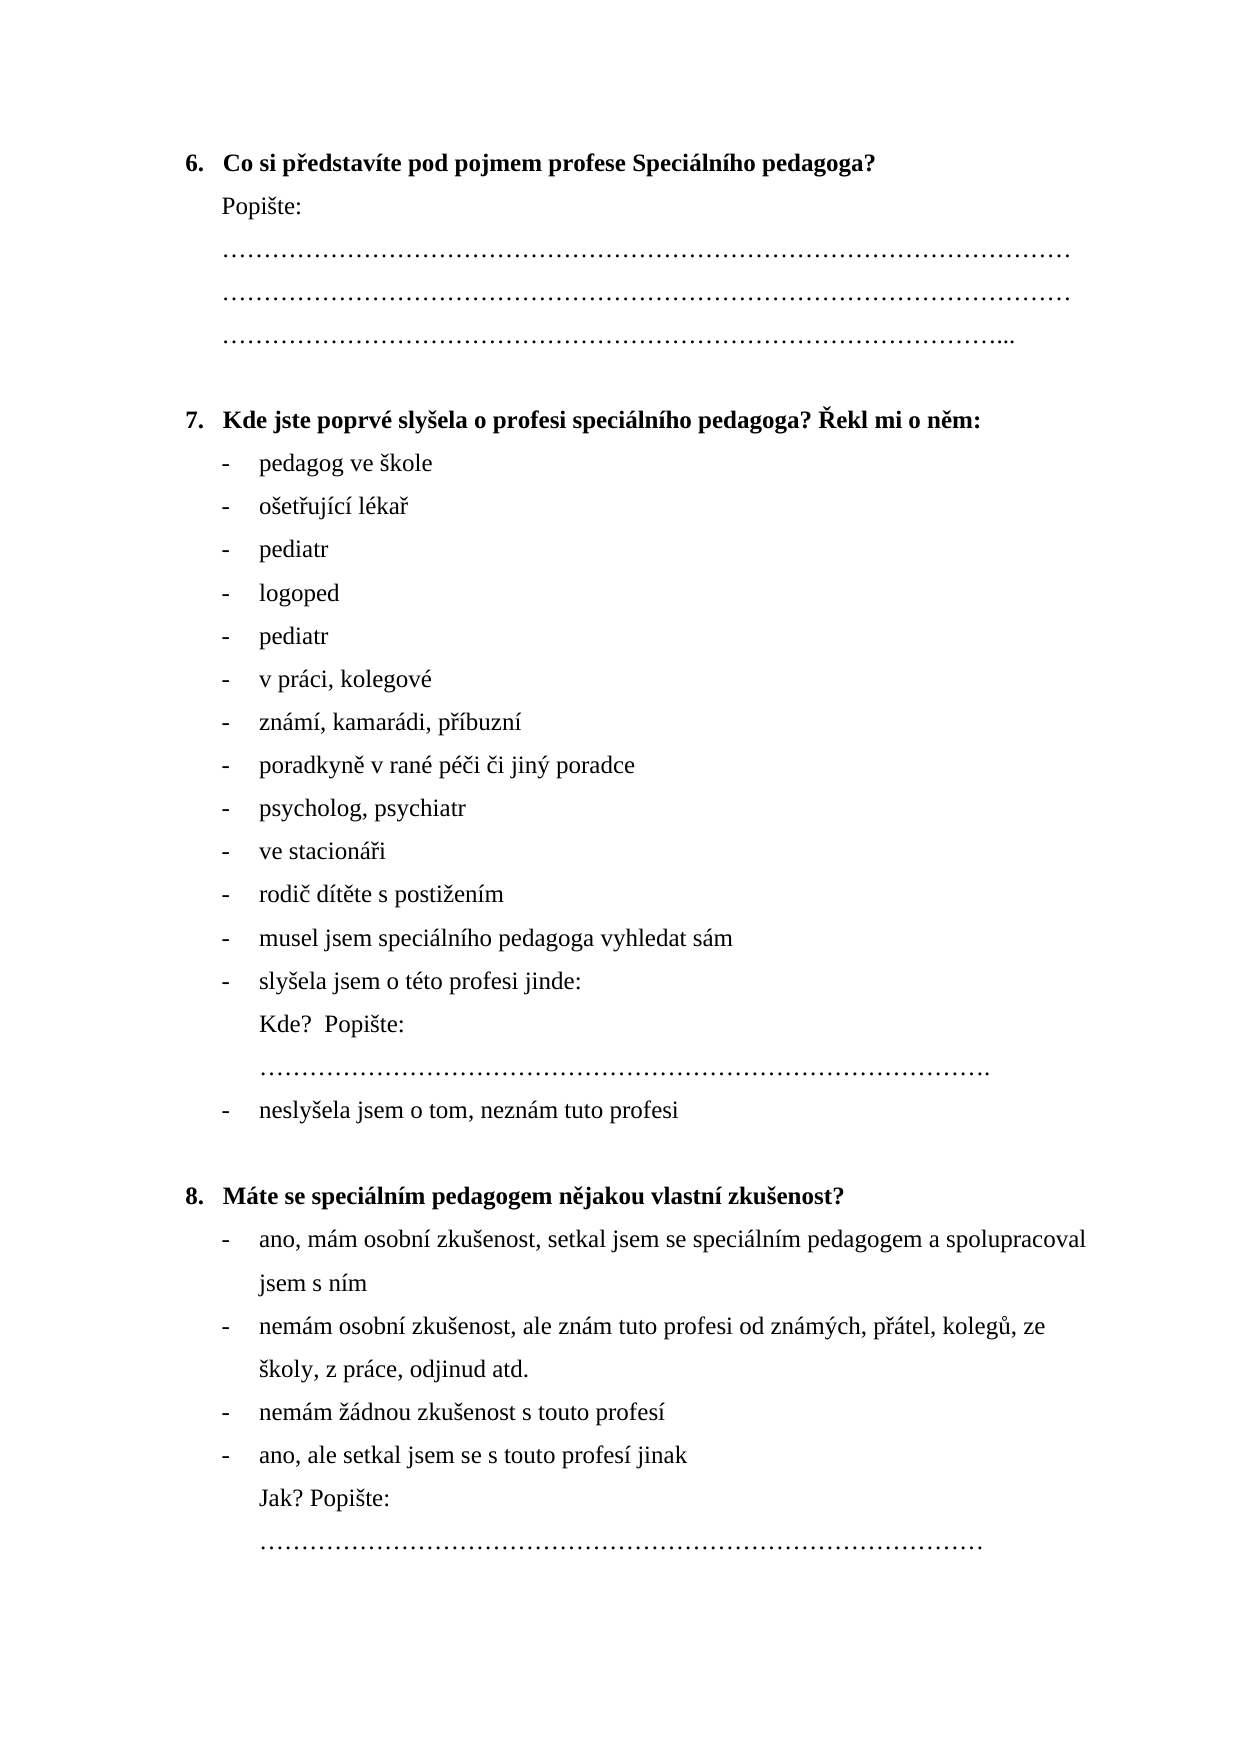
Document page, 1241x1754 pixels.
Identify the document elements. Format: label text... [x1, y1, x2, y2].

list ošetřující lékař [221, 491, 1093, 520]
list ano, ale setkal jsem se s touto profesí jinak [221, 1440, 1093, 1469]
list Co si představíte pod pojmem profese Speciálního pedagoga? [185, 148, 1093, 176]
list pediatr [221, 534, 1093, 563]
text Jak? Popište: …………………………………………………………………………… [259, 1483, 1093, 1555]
list rodič dítěte s postižením [221, 879, 1093, 908]
text Kde? Popište: ……………………………………………………………………………. [259, 1009, 1093, 1081]
list Máte se speciálním pedagogem nějakou vlastní zkušenost? [185, 1181, 1093, 1210]
list známí, kamarádi, příbuzní [221, 707, 1093, 736]
list psycholog, psychiatr [221, 793, 1093, 822]
list ano, mám osobní zkušenost, setkal jsem se speciálním pedagogem a spolupracoval jsem s ním [221, 1224, 1093, 1296]
list neslyšela jsem o tom, neznám tuto profesi [221, 1095, 1093, 1124]
list v práci, kolegové [221, 664, 1093, 693]
text Popište:………………………………………………………………………………………………………………………………………………………………………………………………………………………………………………………………………... [221, 191, 1093, 349]
list musel jsem speciálního pedagoga vyhledat sám [221, 923, 1093, 951]
list ve stacionáři [221, 836, 1093, 865]
list pedagog ve škole [221, 448, 1093, 477]
list poradkyně v rané péči či jiný poradce [221, 750, 1093, 779]
list pediatr [221, 621, 1093, 649]
list logoped [221, 578, 1093, 606]
list nemám osobní zkušenost, ale znám tuto profesi od známých, přátel, kolegů, ze školy, z práce, odjinud atd. [221, 1311, 1093, 1383]
list nemám žádnou zkušenost s touto profesí [221, 1397, 1093, 1426]
list slyšela jsem o této profesi jinde: [221, 966, 1093, 994]
list Kde jste poprvé slyšela o profesi speciálního pedagoga? Řekl mi o něm: [185, 405, 1093, 434]
